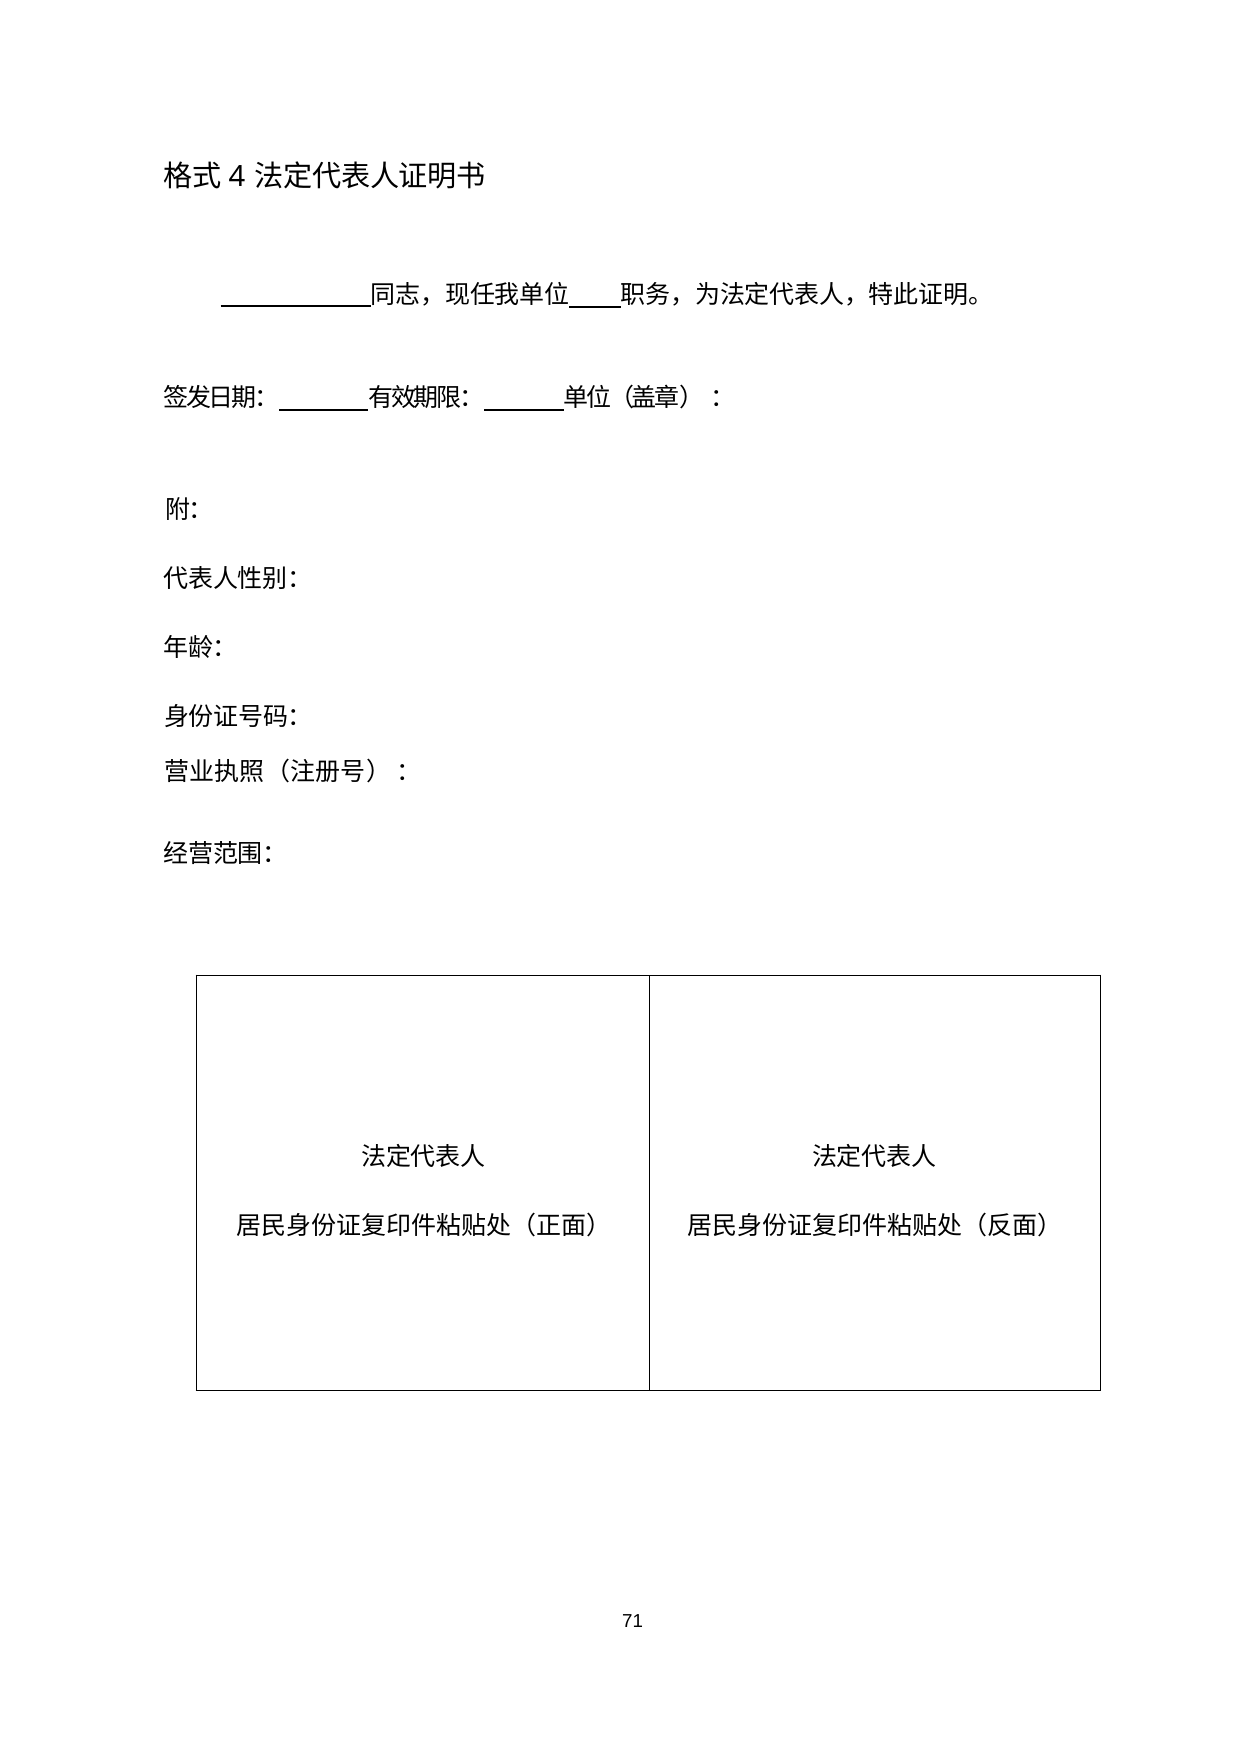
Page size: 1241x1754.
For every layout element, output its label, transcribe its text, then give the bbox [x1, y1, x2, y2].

text 代表人性别： [163, 565, 1101, 593]
text 同志，现任我单位 职务，为法定代表人，特此证明。 [163, 281, 1101, 309]
table_header 法定代表人 居民身份证复印件粘贴处（正面） [197, 976, 649, 1389]
text 附： [163, 496, 1101, 524]
text 经营范围： [163, 837, 1101, 868]
text 身份证号码： [163, 703, 1101, 731]
text 格式 4 法定代表人证明书 [163, 160, 1101, 193]
text 签发日期： 有效期限： 单位（盖章） ： [163, 385, 1101, 412]
text 年龄： [163, 634, 1101, 662]
table_header 法定代表人 居民身份证复印件粘贴处（反面） [650, 976, 1100, 1389]
text 营业执照（注册号） ： [163, 772, 1101, 837]
